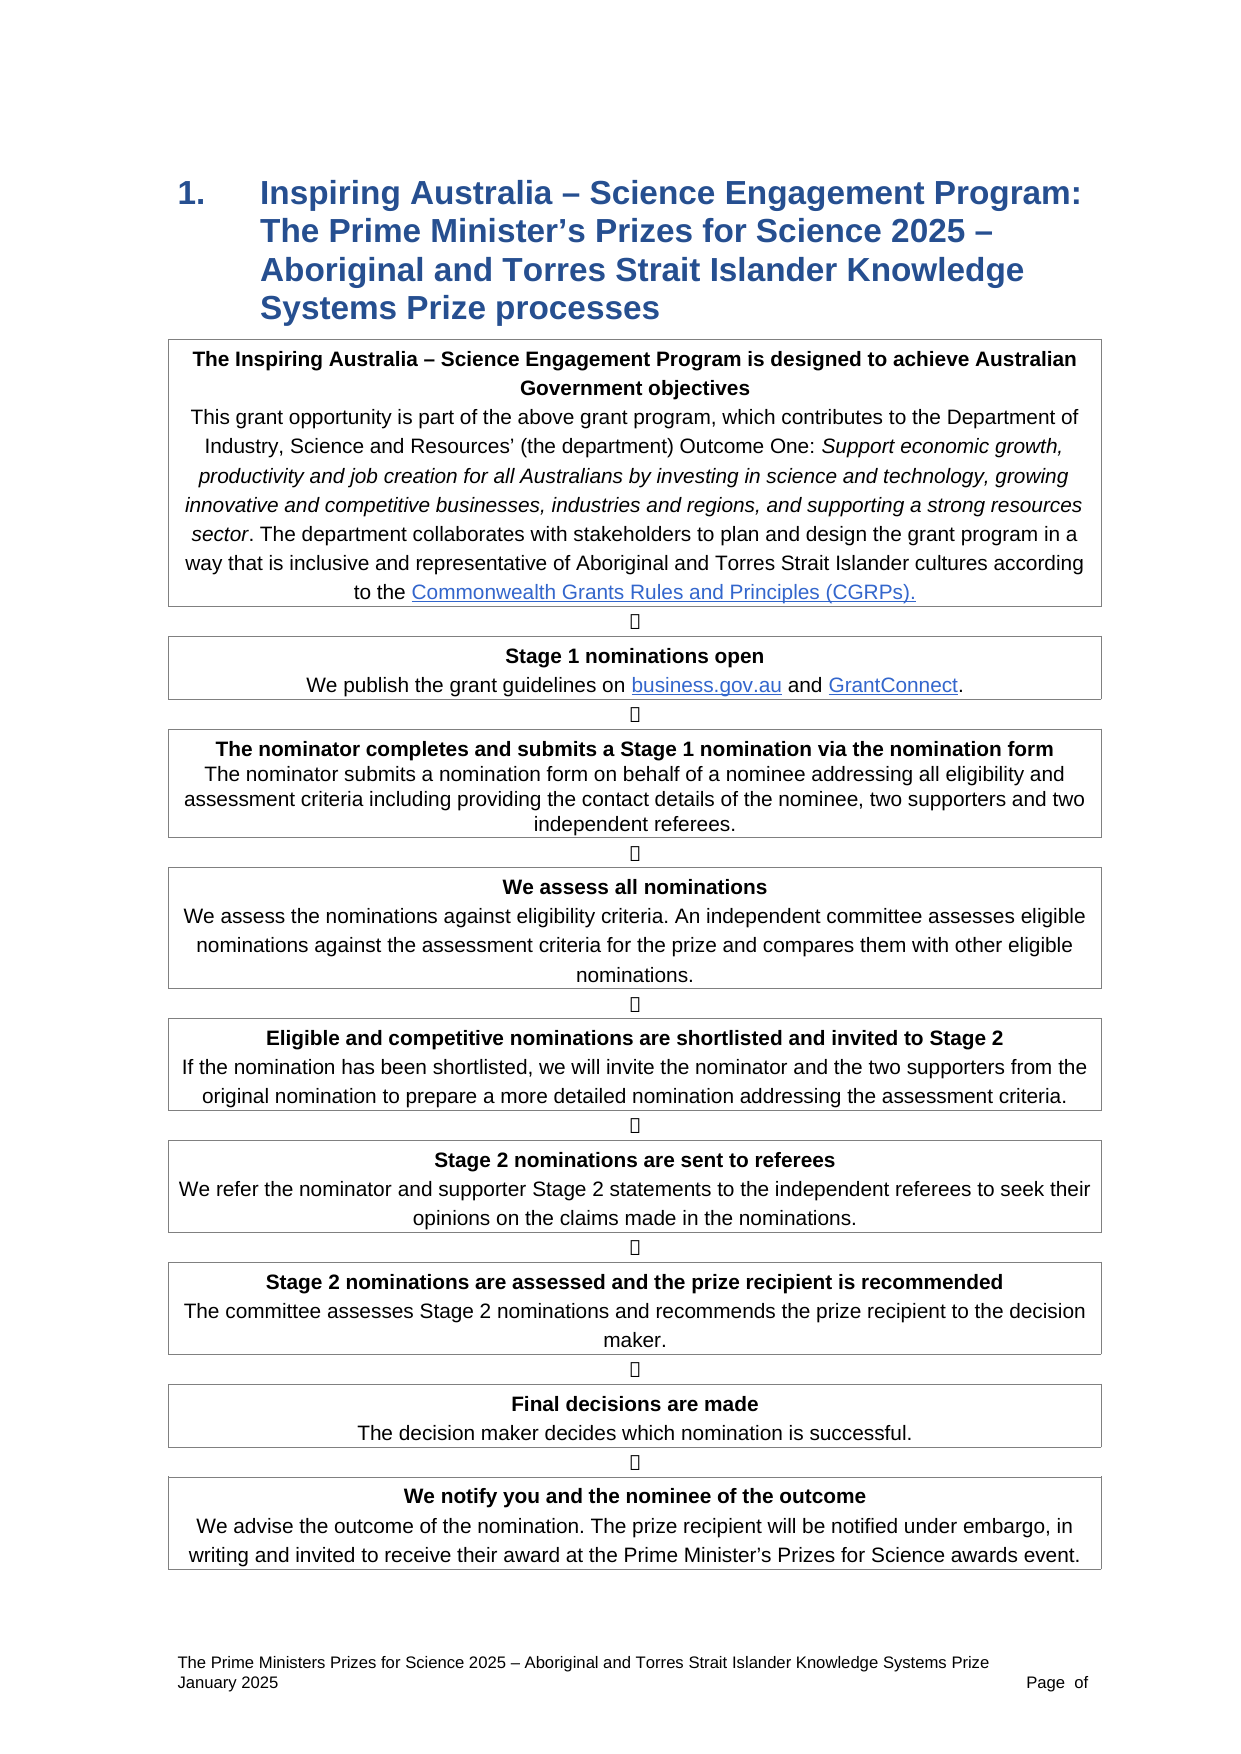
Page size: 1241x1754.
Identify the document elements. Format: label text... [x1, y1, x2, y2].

text If the nomination has been shortlisted, we will invite the nominator and the two supporters from the original nomination to prepare a more detailed nomination addressing the assessment criteria. [169, 1047, 1101, 1110]
text  [177, 1111, 1092, 1140]
text  [177, 989, 1092, 1018]
text We assess the nominations against eligibility criteria. An independent committee assesses eligible nominations against the assessment criteria for the prize and compares them with other eligible nominations. [169, 896, 1101, 988]
text  [177, 1448, 1092, 1476]
text We assess all nominations [169, 868, 1101, 896]
text Stage 1 nominations open [169, 637, 1101, 665]
text The nominator submits a nomination form on behalf of a nominee addressing all eligibility and assessment criteria including providing the contact details of the nominee, two supporters and two independent referees. [169, 758, 1101, 837]
text We notify you and the nominee of the outcome [169, 1478, 1101, 1506]
text We refer the nominator and supporter Stage 2 statements to the independent referees to seek their opinions on the claims made in the nominations. [169, 1169, 1101, 1232]
text  [177, 1233, 1092, 1262]
text Final decisions are made [169, 1385, 1101, 1413]
text Eligible and competitive nominations are shortlisted and invited to Stage 2 [169, 1019, 1101, 1047]
text We advise the outcome of the nomination. The prize recipient will be notified under embargo, in writing and invited to receive their award at the Prime Minister’s Prizes for Science awards event. [169, 1506, 1101, 1569]
text The Inspiring Australia – Science Engagement Program is designed to achieve Australian Government objectives [169, 340, 1101, 397]
text Stage 2 nominations are sent to referees [169, 1141, 1101, 1169]
text  [177, 700, 1092, 728]
text The decision maker decides which nomination is successful. [169, 1413, 1101, 1447]
text  [177, 838, 1092, 867]
subtitle Inspiring Australia – Science Engagement Program: The Prime Minister’s Prizes for Science 2025 – Aboriginal and Torres Strait Islander Knowledge Systems Prize processes [177, 173, 1092, 326]
text  [177, 1355, 1092, 1384]
text We publish the grant guidelines on business.gov.au and GrantConnect. [169, 665, 1101, 699]
text  [177, 607, 1092, 636]
text The committee assesses Stage 2 nominations and recommends the prize recipient to the decision maker. [169, 1291, 1101, 1354]
text This grant opportunity is part of the above grant program, which contributes to the Department of Industry, Science and Resources’ (the department) Outcome One: Support economic growth, productivity and job creation for all Australians by investing in science and technology, growing innovative and competitive businesses, industries and regions, and supporting a strong resources sector. The department collaborates with stakeholders to plan and design the grant program in a way that is inclusive and representative of Aboriginal and Torres Strait Islander cultures according to the Commonwealth Grants Rules and Principles (CGRPs). [169, 397, 1101, 606]
text Stage 2 nominations are assessed and the prize recipient is recommended [169, 1263, 1101, 1291]
text The nominator completes and submits a Stage 1 nomination via the nomination form [169, 730, 1101, 758]
